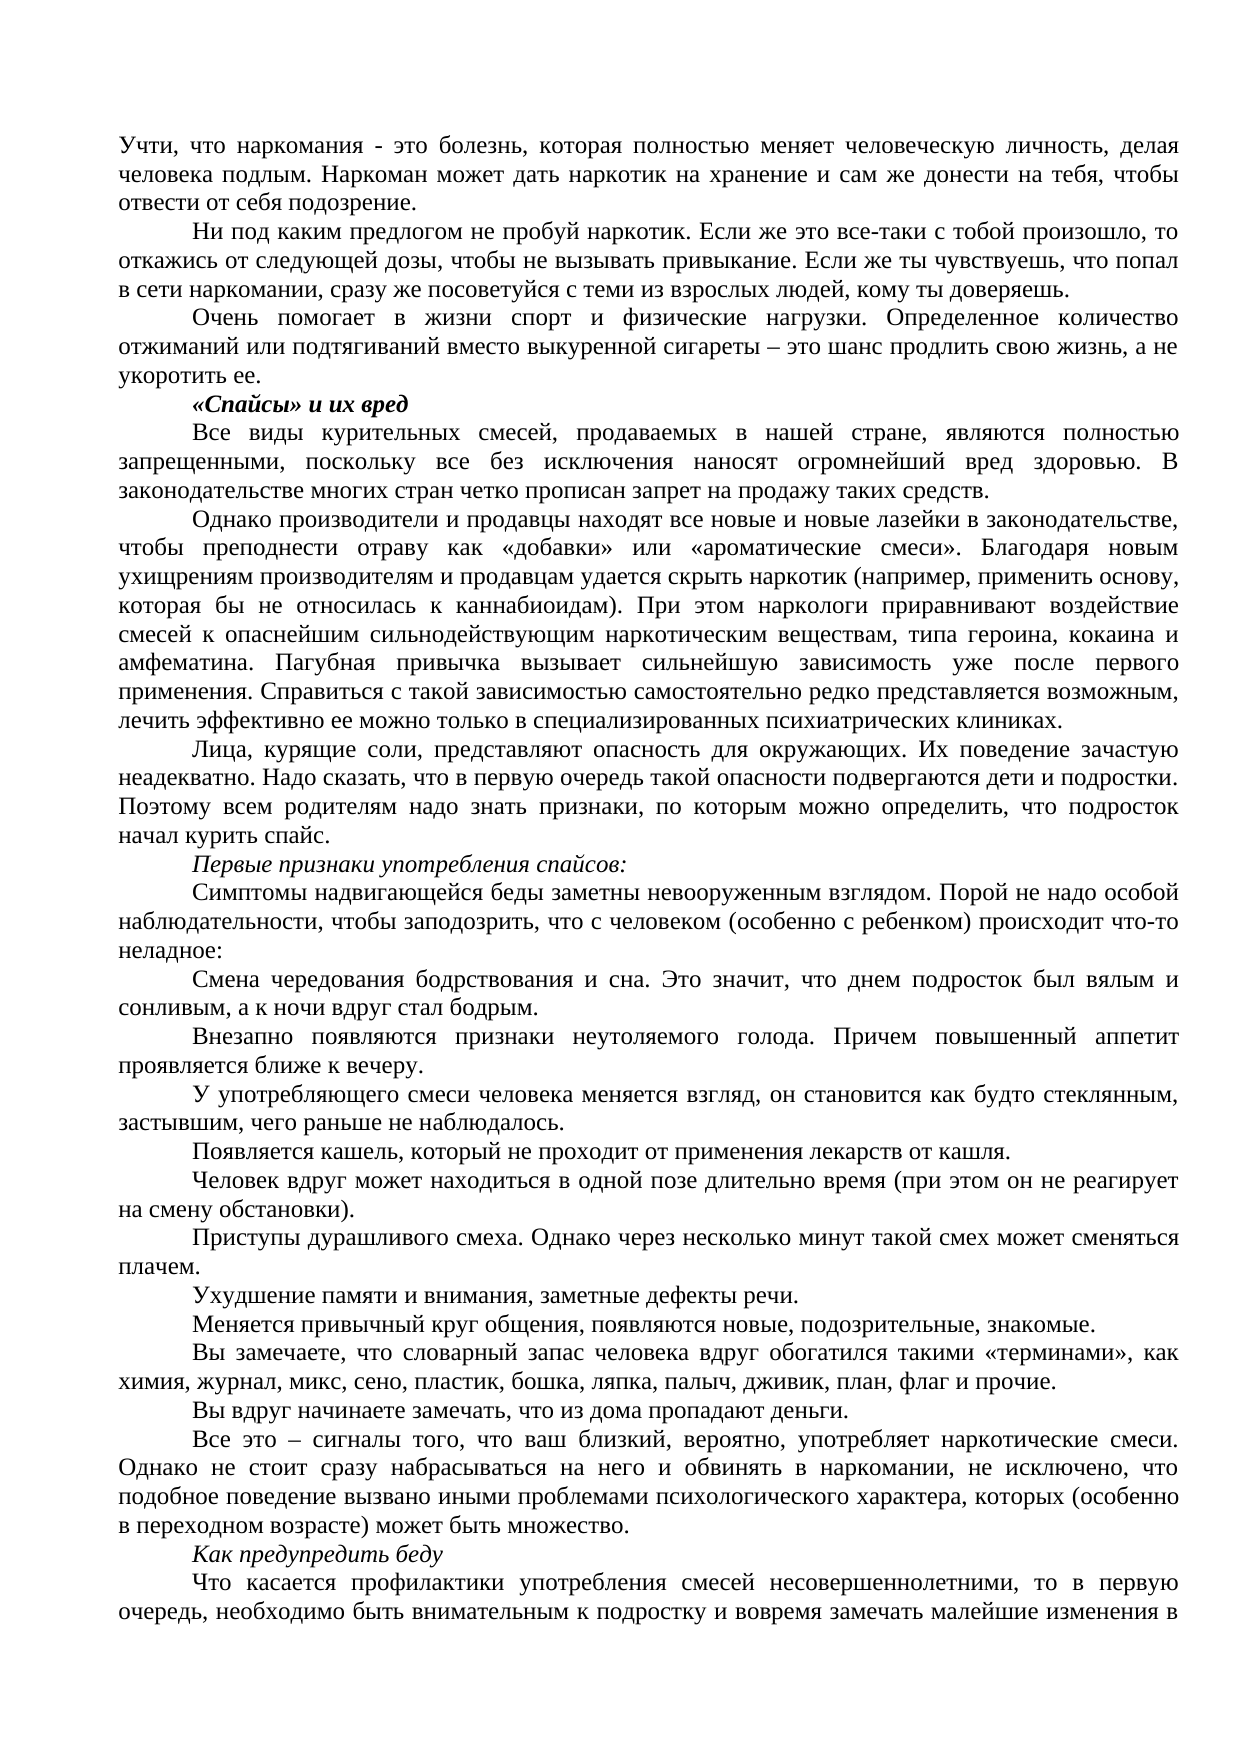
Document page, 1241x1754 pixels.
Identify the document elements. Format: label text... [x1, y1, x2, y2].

text Меняется привычный круг общения, появляются новые, подозрительные, знакомые. [118, 1309, 1180, 1337]
text Все это – сигналы того, что ваш близкий, вероятно, употребляет наркотические смеси. Однако не стоит сразу набрасываться на него и обвинять в наркомании, не исключено, что подобное поведение вызвано иными проблемами психологического характера, которых (особенно в переходном возрасте) может быть множество. [118, 1424, 1180, 1539]
text Ухудшение памяти и внимания, заметные дефекты речи. [118, 1280, 1180, 1309]
text У употребляющего смеси человека меняется взгляд, он становится как будто стеклянным, застывшим, чего раньше не наблюдалось. [118, 1079, 1180, 1136]
text Как предупредить беду [118, 1539, 1180, 1567]
text «Спайсы» и их вред [118, 389, 1180, 417]
text Лица, курящие соли, представляют опасность для окружающих. Их поведение зачастую неадекватно. Надо сказать, что в первую очередь такой опасности подвергаются дети и подростки. Поэтому всем родителям надо знать признаки, по которым можно определить, что подросток начал курить спайс. [118, 734, 1180, 849]
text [118, 130, 1180, 216]
text Человек вдруг может находиться в одной позе длительно время (при этом он не реагирует на смену обстановки). [118, 1165, 1180, 1222]
text Появляется кашель, который не проходит от применения лекарств от кашля. [118, 1136, 1180, 1165]
text Смена чередования бодрствования и сна. Это значит, что днем подросток был вялым и сонливым, а к ночи вдруг стал бодрым. [118, 964, 1180, 1021]
text Приступы дурашливого смеха. Однако через несколько минут такой смех может сменяться плачем. [118, 1222, 1180, 1280]
text Однако производители и продавцы находят все новые и новые лазейки в законодательстве, чтобы преподнести отраву как «добавки» или «ароматические смеси». Благодаря новым ухищрениям производителям и продавцам удается скрыть наркотик (например, применить основу, которая бы не относилась к каннабиоидам). При этом наркологи приравнивают воздействие смесей к опаснейшим сильнодействующим наркотическим веществам, типа героина, кокаина и амфематина. Пагубная привычка вызывает сильнейшую зависимость уже после первого применения. Справиться с такой зависимостью самостоятельно редко представляется возможным, лечить эффективно ее можно только в специализированных психиатрических клиниках. [118, 504, 1180, 734]
text Ни под каким предлогом не пробуй наркотик. Если же это все-таки с тобой произошло, то откажись от следующей дозы, чтобы не вызывать привыкание. Если же ты чувствуешь, что попал в сети наркомании, сразу же посоветуйся с теми из взрослых людей, кому ты доверяешь. [118, 216, 1180, 302]
text Вы замечаете, что словарный запас человека вдруг обогатился такими «терминами», как химия, журнал, микс, сено, пластик, бошка, ляпка, палыч, дживик, план, флаг и прочие. [118, 1337, 1180, 1395]
text Симптомы надвигающейся беды заметны невооруженным взглядом. Порой не надо особой наблюдательности, чтобы заподозрить, что с человеком (особенно с ребенком) происходит что-то неладное: [118, 877, 1180, 964]
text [118, 1567, 1180, 1625]
text Внезапно появляются признаки неутоляемого голода. Причем повышенный аппетит проявляется ближе к вечеру. [118, 1021, 1180, 1079]
text Первые признаки употребления спайсов: [118, 849, 1180, 877]
text Вы вдруг начинаете замечать, что из дома пропадают деньги. [118, 1395, 1180, 1424]
text Все виды курительных смесей, продаваемых в нашей стране, являются полностью запрещенными, поскольку все без исключения наносят огромнейший вред здоровью. В законодательстве многих стран четко прописан запрет на продажу таких средств. [118, 417, 1180, 504]
text Очень помогает в жизни спорт и физические нагрузки. Определенное количество отжиманий или подтягиваний вместо выкуренной сигареты – это шанс продлить свою жизнь, а не укоротить ее. [118, 302, 1180, 389]
